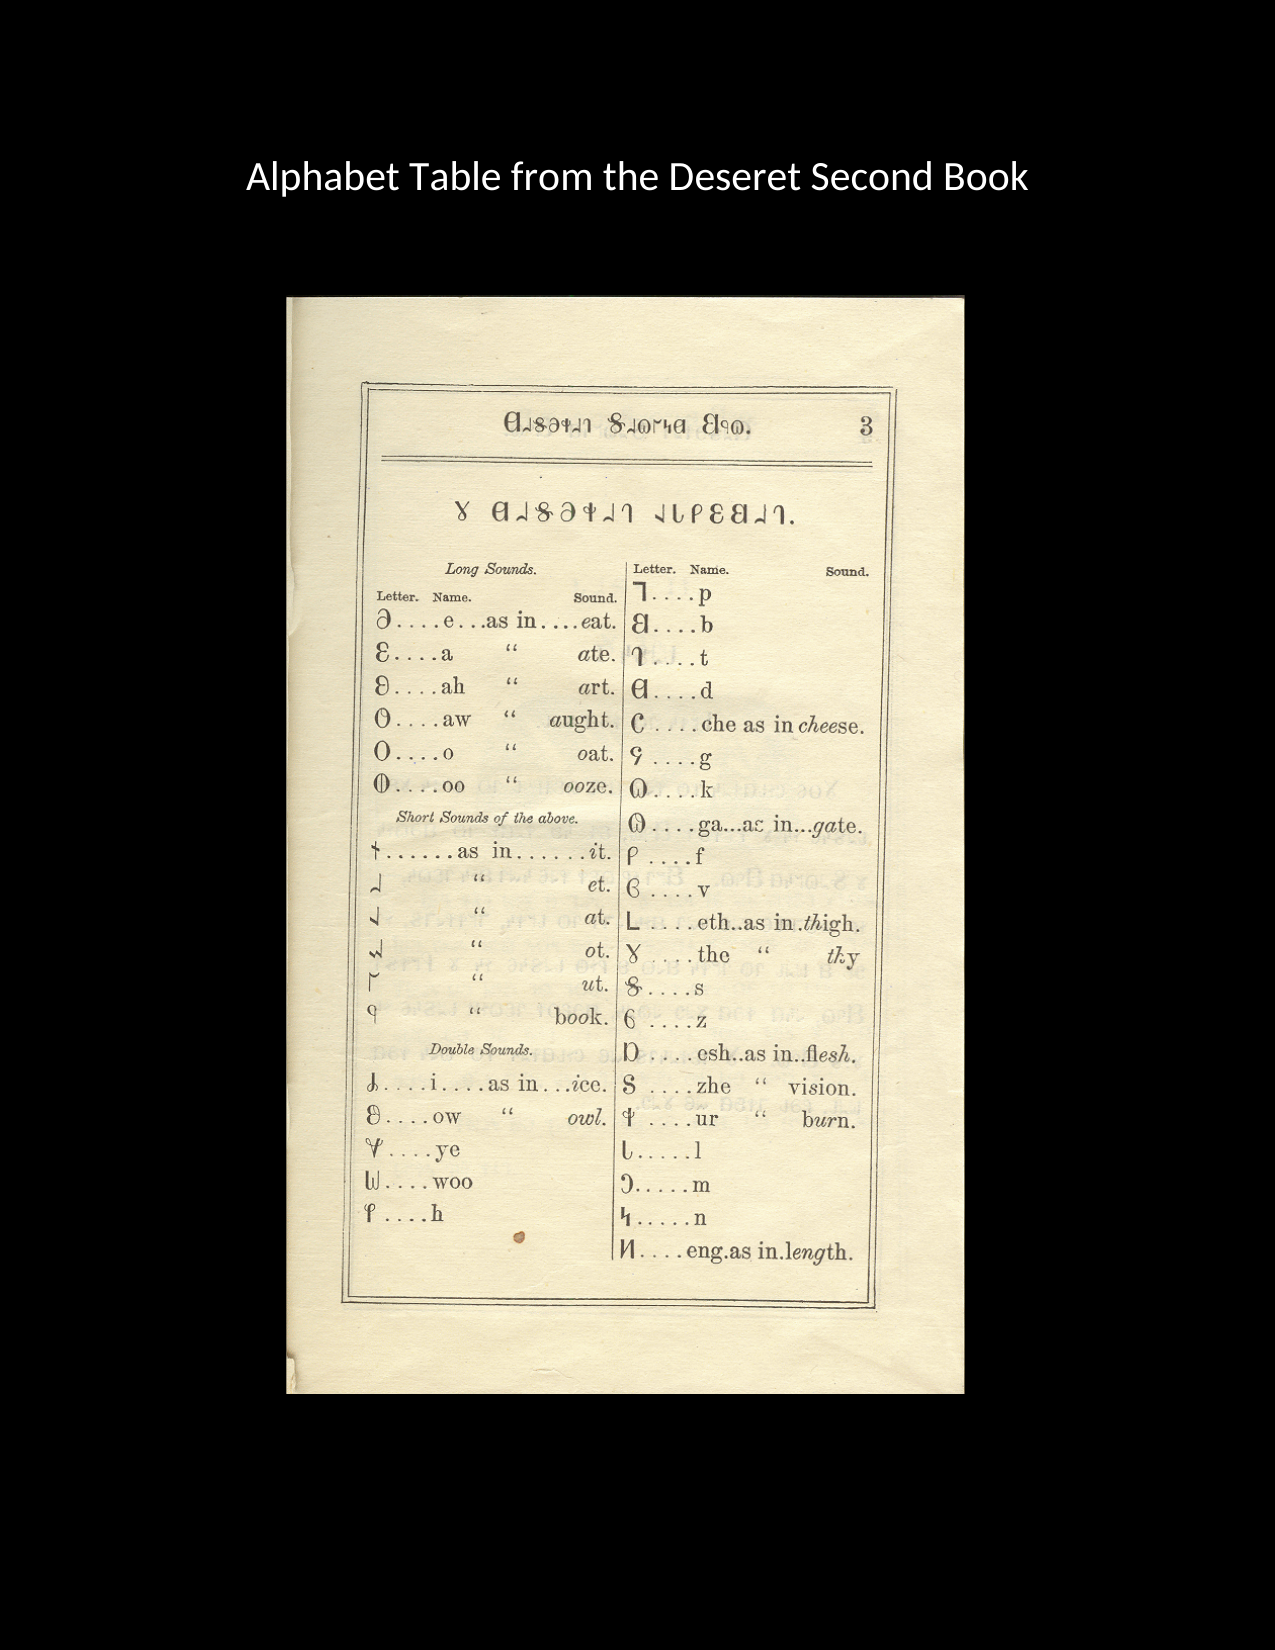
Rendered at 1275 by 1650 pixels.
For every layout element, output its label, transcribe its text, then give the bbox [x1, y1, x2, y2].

text Alphabet Table from the Deseret Second Book [150, 150, 1125, 201]
picture [286, 295, 965, 1394]
